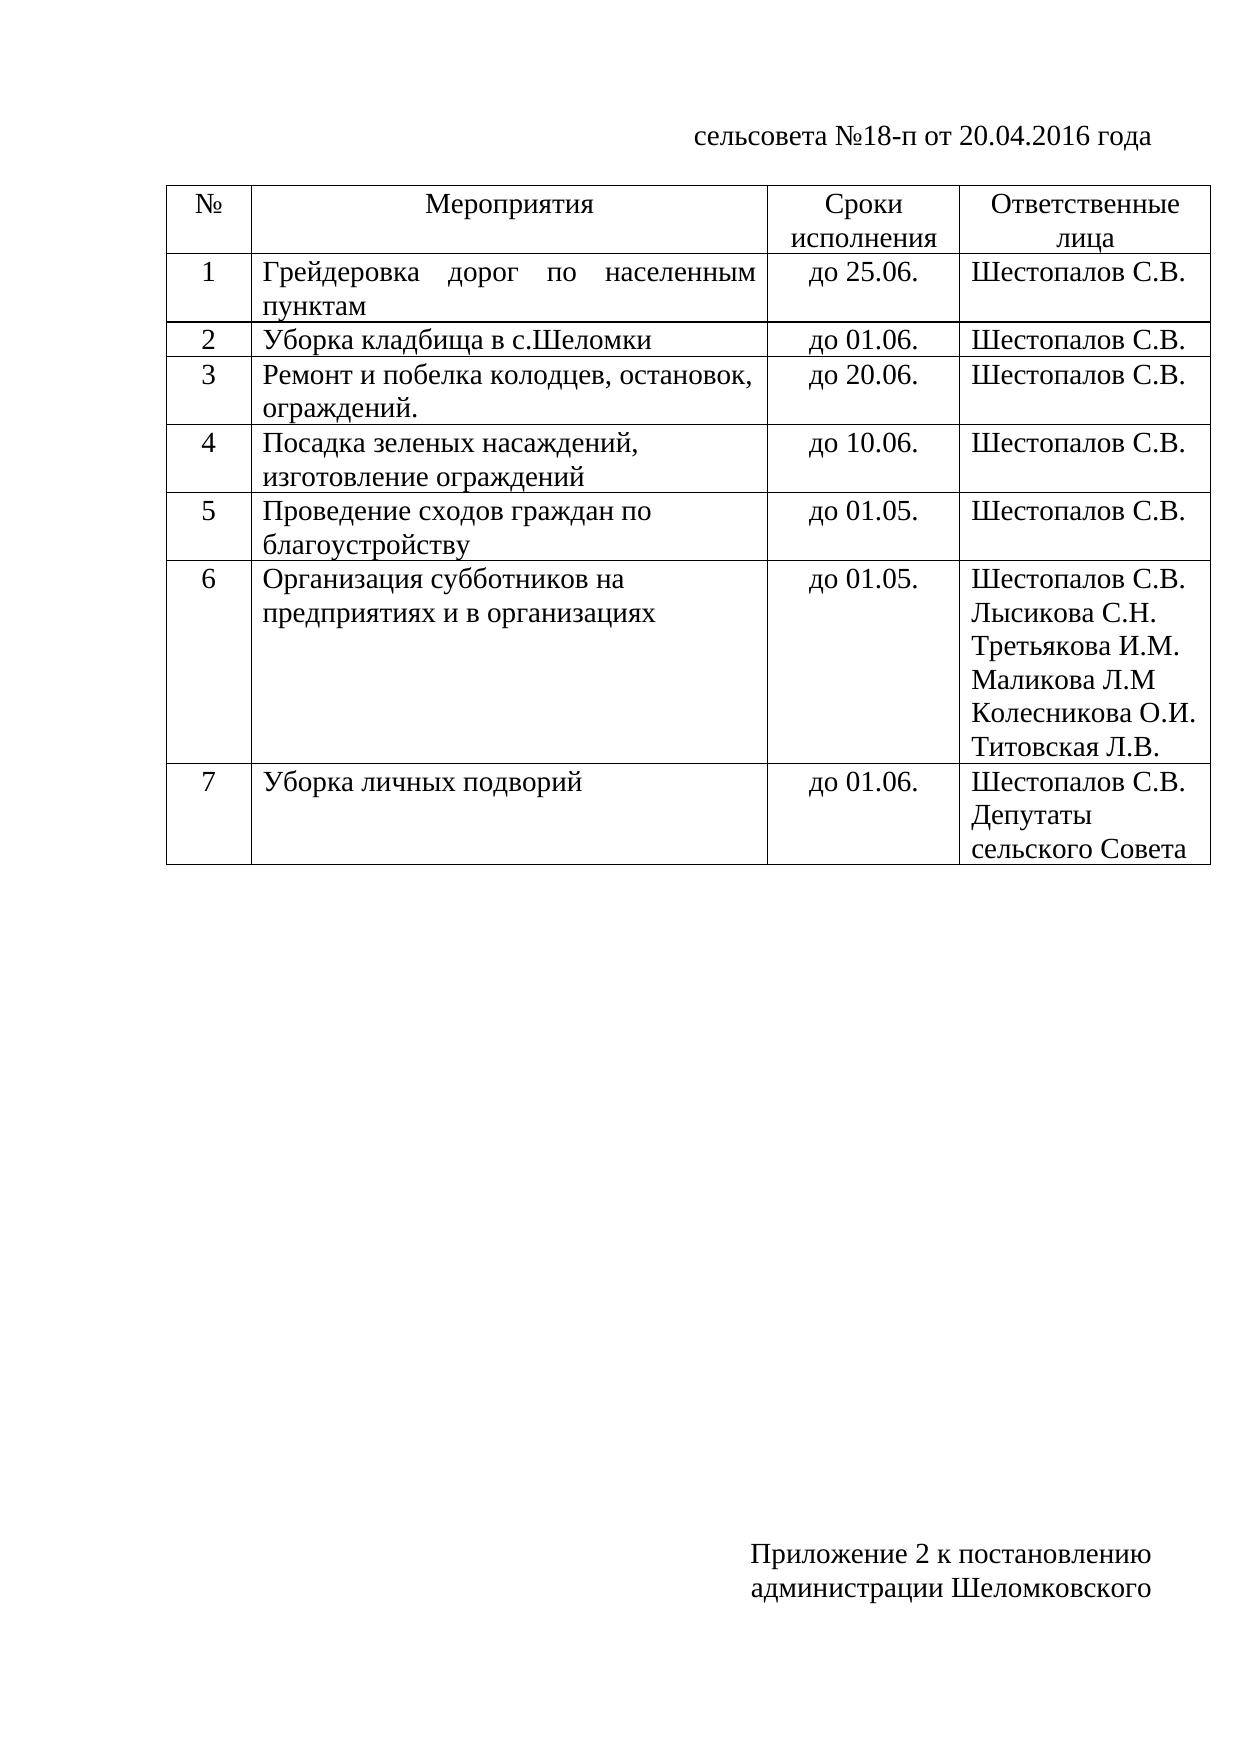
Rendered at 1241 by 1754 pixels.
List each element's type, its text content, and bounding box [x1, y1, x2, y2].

table_cell 2 [167, 323, 251, 356]
table_header Сроки исполнения [768, 186, 959, 253]
table_cell Проведение сходов граждан по благоустройству [252, 493, 767, 560]
table_cell до 01.05. [768, 493, 959, 560]
table_cell до 10.06. [768, 425, 959, 492]
table_cell 4 [167, 425, 251, 492]
table_cell Шестопалов С.В. [960, 254, 1210, 321]
table_cell Грейдеровка дорог по населенным пунктам [252, 254, 767, 321]
table_cell 6 [167, 561, 251, 763]
table_cell 7 [167, 764, 251, 864]
table_cell до 01.05. [768, 561, 959, 763]
table_cell Шестопалов С.В. [960, 425, 1210, 492]
table_cell до 01.06. [768, 323, 959, 356]
table_cell 1 [167, 254, 251, 321]
table_cell до 01.06. [768, 764, 959, 864]
table_cell до 20.06. [768, 357, 959, 424]
text Приложение 2 к постановлению [177, 1536, 1152, 1570]
table_cell Шестопалов С.В. [960, 357, 1210, 424]
table_cell Уборка личных подворий [252, 764, 767, 864]
table_cell 5 [167, 493, 251, 560]
table_cell 3 [167, 357, 251, 424]
table_cell Шестопалов С.В. Депутаты сельского Совета [960, 764, 1210, 864]
table_cell Организация субботников на предприятиях и в организациях [252, 561, 767, 763]
table_cell Посадка зеленых насаждений, изготовление ограждений [252, 425, 767, 492]
table_cell Шестопалов С.В. [960, 493, 1210, 560]
table_cell до 25.06. [768, 254, 959, 321]
table_cell Шестопалов С.В. [960, 323, 1210, 356]
table_cell Шестопалов С.В. Лысикова С.Н. Третьякова И.М. Маликова Л.М Колесникова О.И. Титовская Л.В. [960, 561, 1210, 763]
table_cell Ремонт и побелка колодцев, остановок, ограждений. [252, 357, 767, 424]
table_cell Уборка кладбища в с.Шеломки [252, 323, 767, 356]
text администрации Шеломковского [177, 1570, 1152, 1603]
table_header Мероприятия [252, 186, 767, 253]
text сельсовета №18-п от 20.04.2016 года [177, 118, 1152, 152]
table_header № [167, 186, 251, 253]
table_header Ответственные лица [960, 186, 1210, 253]
